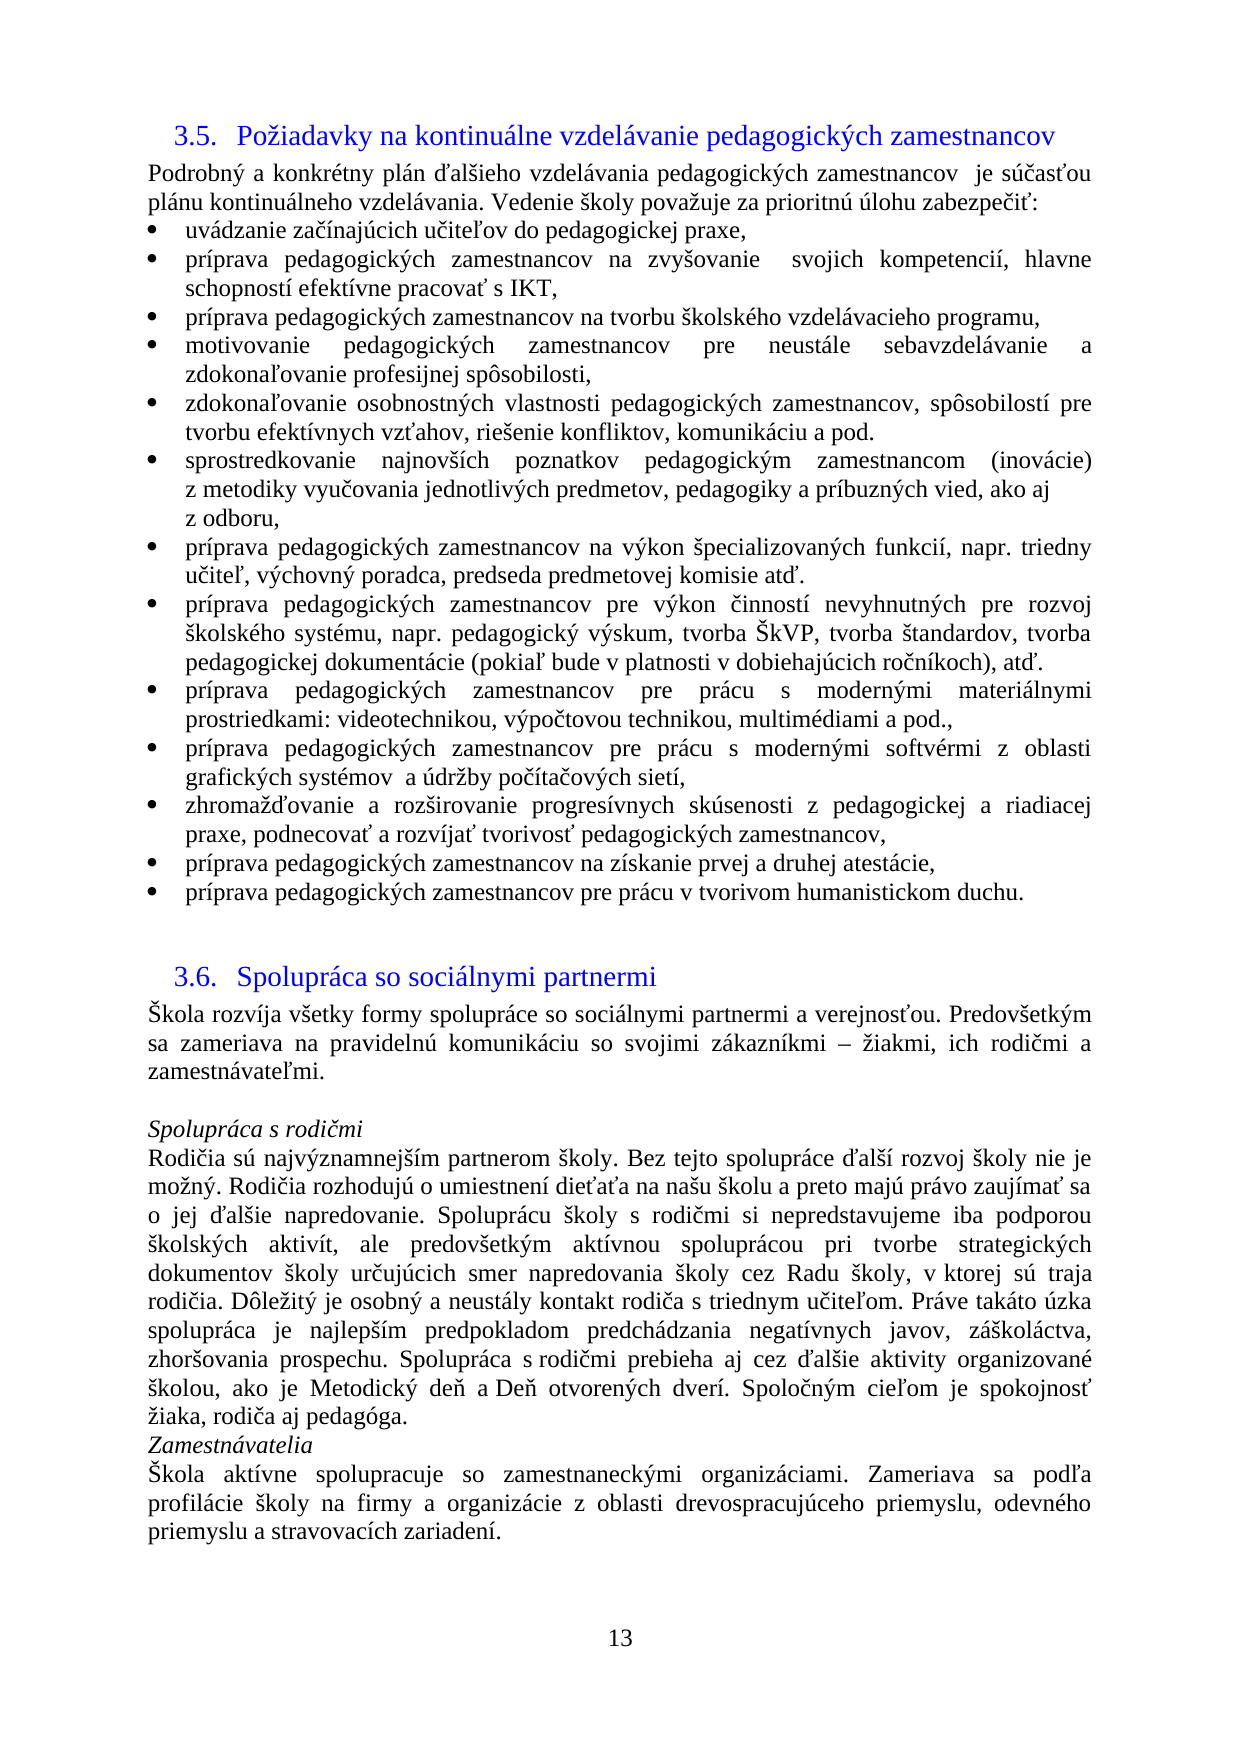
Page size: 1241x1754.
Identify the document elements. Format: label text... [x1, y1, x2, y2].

list príprava pedagogických zamestnancov pre prácu s modernými materiálnymi prostriedkami: videotechnikou, výpočtovou technikou, multimédiami a pod., [148, 675, 1092, 733]
list príprava pedagogických zamestnancov na tvorbu školského vzdelávacieho programu, [148, 302, 1092, 330]
list príprava pedagogických zamestnancov pre výkon činností nevyhnutných pre rozvoj školského systému, napr. pedagogický výskum, tvorba ŠkVP, tvorba štandardov, tvorba pedagogickej dokumentácie (pokiaľ bude v platnosti v dobiehajúcich ročníkoch), atď. [148, 589, 1092, 675]
text Rodičia sú najvýznamnejším partnerom školy. Bez tejto spolupráce ďalší rozvoj školy nie je možný. Rodičia rozhodujú o umiestnení dieťaťa na našu školu a preto majú právo zaujímať sa o jej ďalšie napredovanie. Spoluprácu školy s rodičmi si nepredstavujeme iba podporou školských aktivít, ale predovšetkým aktívnou spoluprácou pri tvorbe strategických dokumentov školy určujúcich smer napredovania školy cez Radu školy, v ktorej sú traja rodičia. Dôležitý je osobný a neustály kontakt rodiča s triednym učiteľom. Práve takáto úzka spolupráca je najlepším predpokladom predchádzania negatívnych javov, záškoláctva, zhoršovania prospechu. Spolupráca s rodičmi prebieha aj cez ďalšie aktivity organizované školou, ako je Metodický deň a Deň otvorených dverí. Spoločným cieľom je spokojnosť žiaka, rodiča aj pedagóga. [148, 1143, 1092, 1430]
text Škola aktívne spolupracuje so zamestnaneckými organizáciami. Zameriava sa podľa profilácie školy na firmy a organizácie z oblasti drevospracujúceho priemyslu, odevného priemyslu a stravovacích zariadení. [148, 1459, 1092, 1545]
list príprava pedagogických zamestnancov pre prácu v tvorivom humanistickom duchu. [148, 877, 1092, 905]
list motivovanie pedagogických zamestnancov pre neustále sebavzdelávanie a zdokonaľovanie profesijnej spôsobilosti, [148, 330, 1092, 388]
text Zamestnávatelia [148, 1430, 1092, 1459]
list príprava pedagogických zamestnancov pre prácu s modernými softvérmi z oblasti grafických systémov a údržby počítačových sietí, [148, 733, 1092, 790]
text Požiadavky na kontinuálne vzdelávanie pedagogických zamestnancov [173, 118, 1092, 152]
text Spolupráca s rodičmi [148, 1114, 1092, 1143]
list zdokonaľovanie osobnostných vlastnosti pedagogických zamestnancov, spôsobilostí pre tvorbu efektívnych vzťahov, riešenie konfliktov, komunikáciu a pod. [148, 388, 1092, 445]
text Spolupráca so sociálnymi partnermi [173, 959, 1092, 993]
list príprava pedagogických zamestnancov na výkon špecializovaných funkcií, napr. triedny učiteľ, výchovný poradca, predseda predmetovej komisie atď. [148, 532, 1092, 589]
text Podrobný a konkrétny plán ďalšieho vzdelávania pedagogických zamestnancov je súčasťou plánu kontinuálneho vzdelávania. Vedenie školy považuje za prioritnú úlohu zabezpečiť: [148, 158, 1092, 215]
list sprostredkovanie najnovších poznatkov pedagogickým zamestnancom (inovácie) z metodiky vyučovania jednotlivých predmetov, pedagogiky a príbuzných vied, ako aj [148, 445, 1092, 503]
list uvádzanie začínajúcich učiteľov do pedagogickej praxe, [148, 215, 1092, 244]
list príprava pedagogických zamestnancov na získanie prvej a druhej atestácie, [148, 848, 1092, 877]
text Škola rozvíja všetky formy spolupráce so sociálnymi partnermi a verejnosťou. Predovšetkým sa zameriava na pravidelnú komunikáciu so svojimi zákazníkmi – žiakmi, ich rodičmi a zamestnávateľmi. [148, 999, 1092, 1085]
list príprava pedagogických zamestnancov na zvyšovanie svojich kompetencií, hlavne schopností efektívne pracovať s IKT, [148, 244, 1092, 302]
text z odboru, [148, 503, 1092, 532]
list zhromažďovanie a rozširovanie progresívnych skúsenosti z pedagogickej a riadiacej praxe, podnecovať a rozvíjať tvorivosť pedagogických zamestnancov, [148, 790, 1092, 848]
